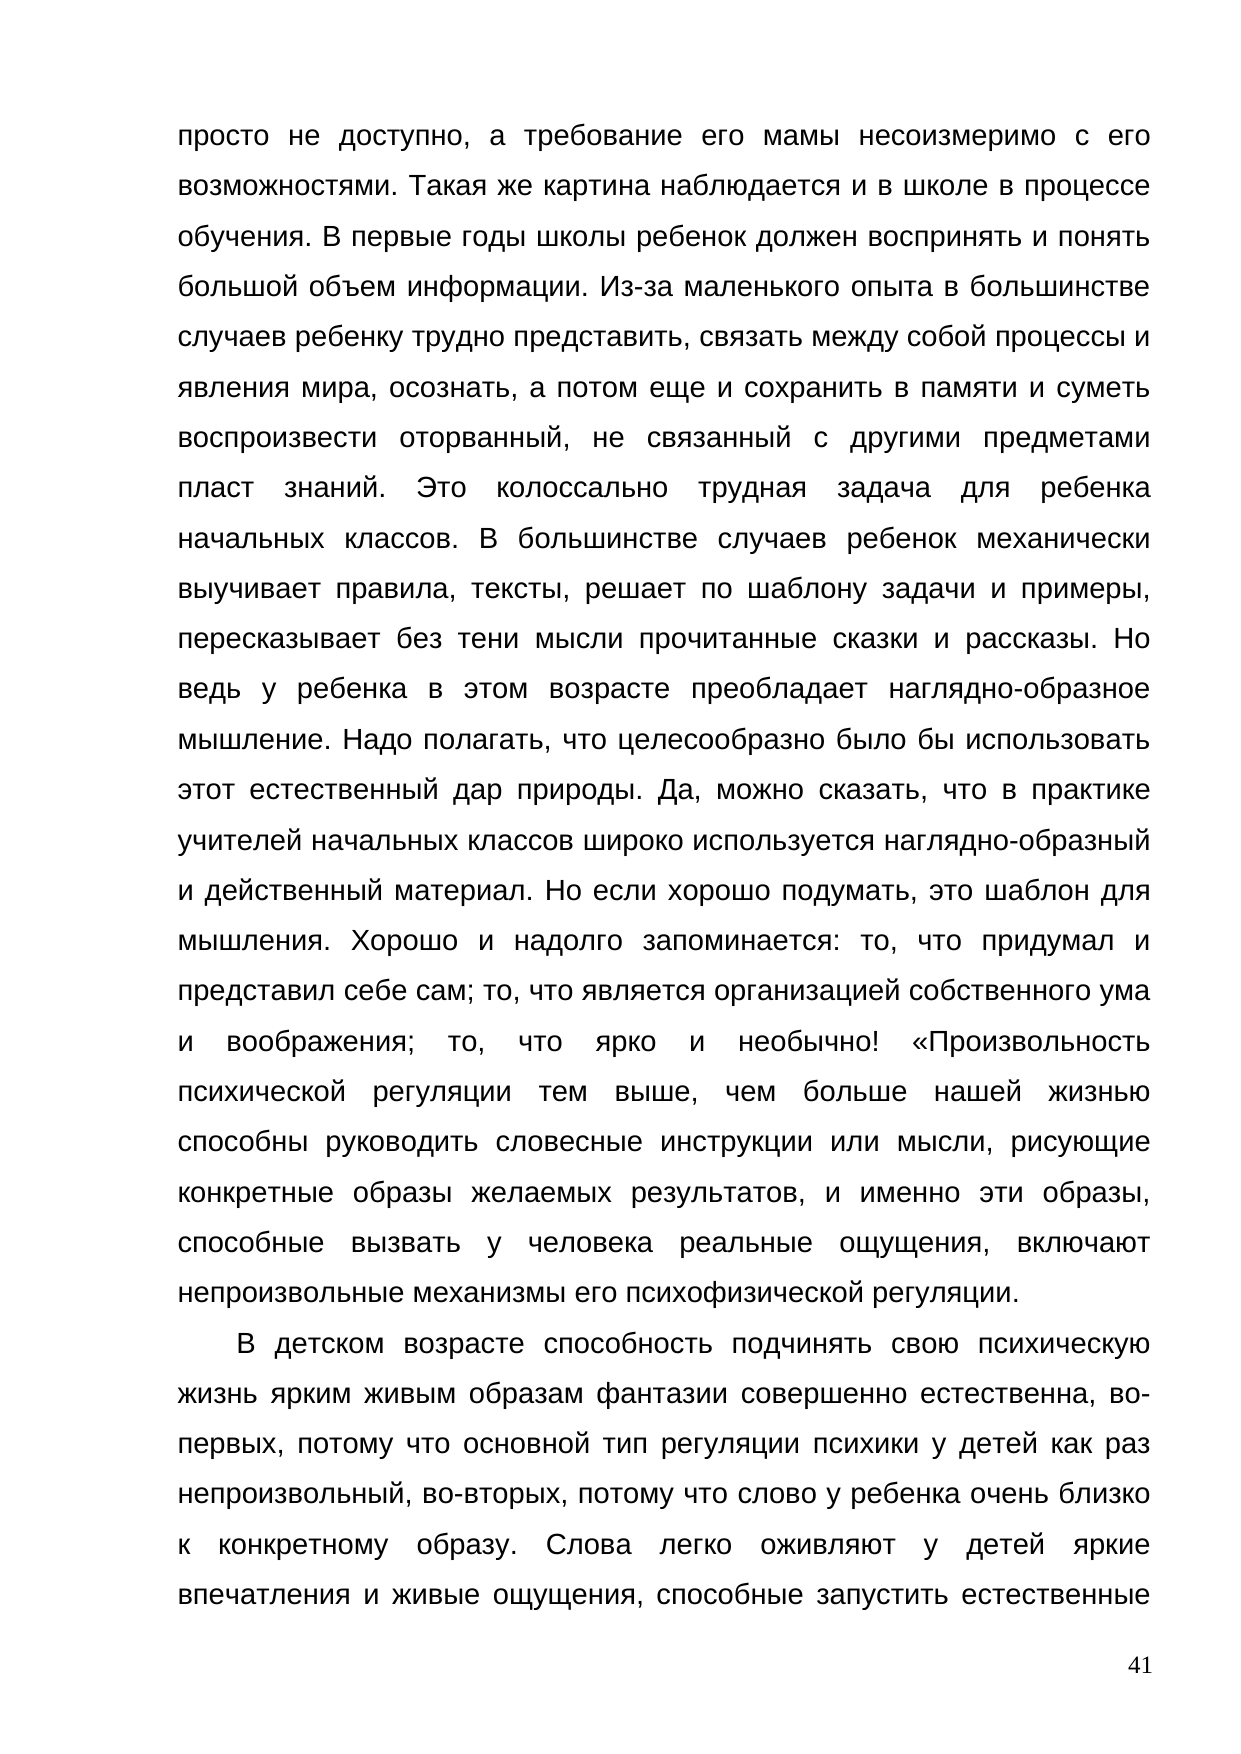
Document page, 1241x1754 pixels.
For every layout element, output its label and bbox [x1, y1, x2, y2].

text [177, 118, 1152, 1309]
text [177, 1326, 1152, 1611]
